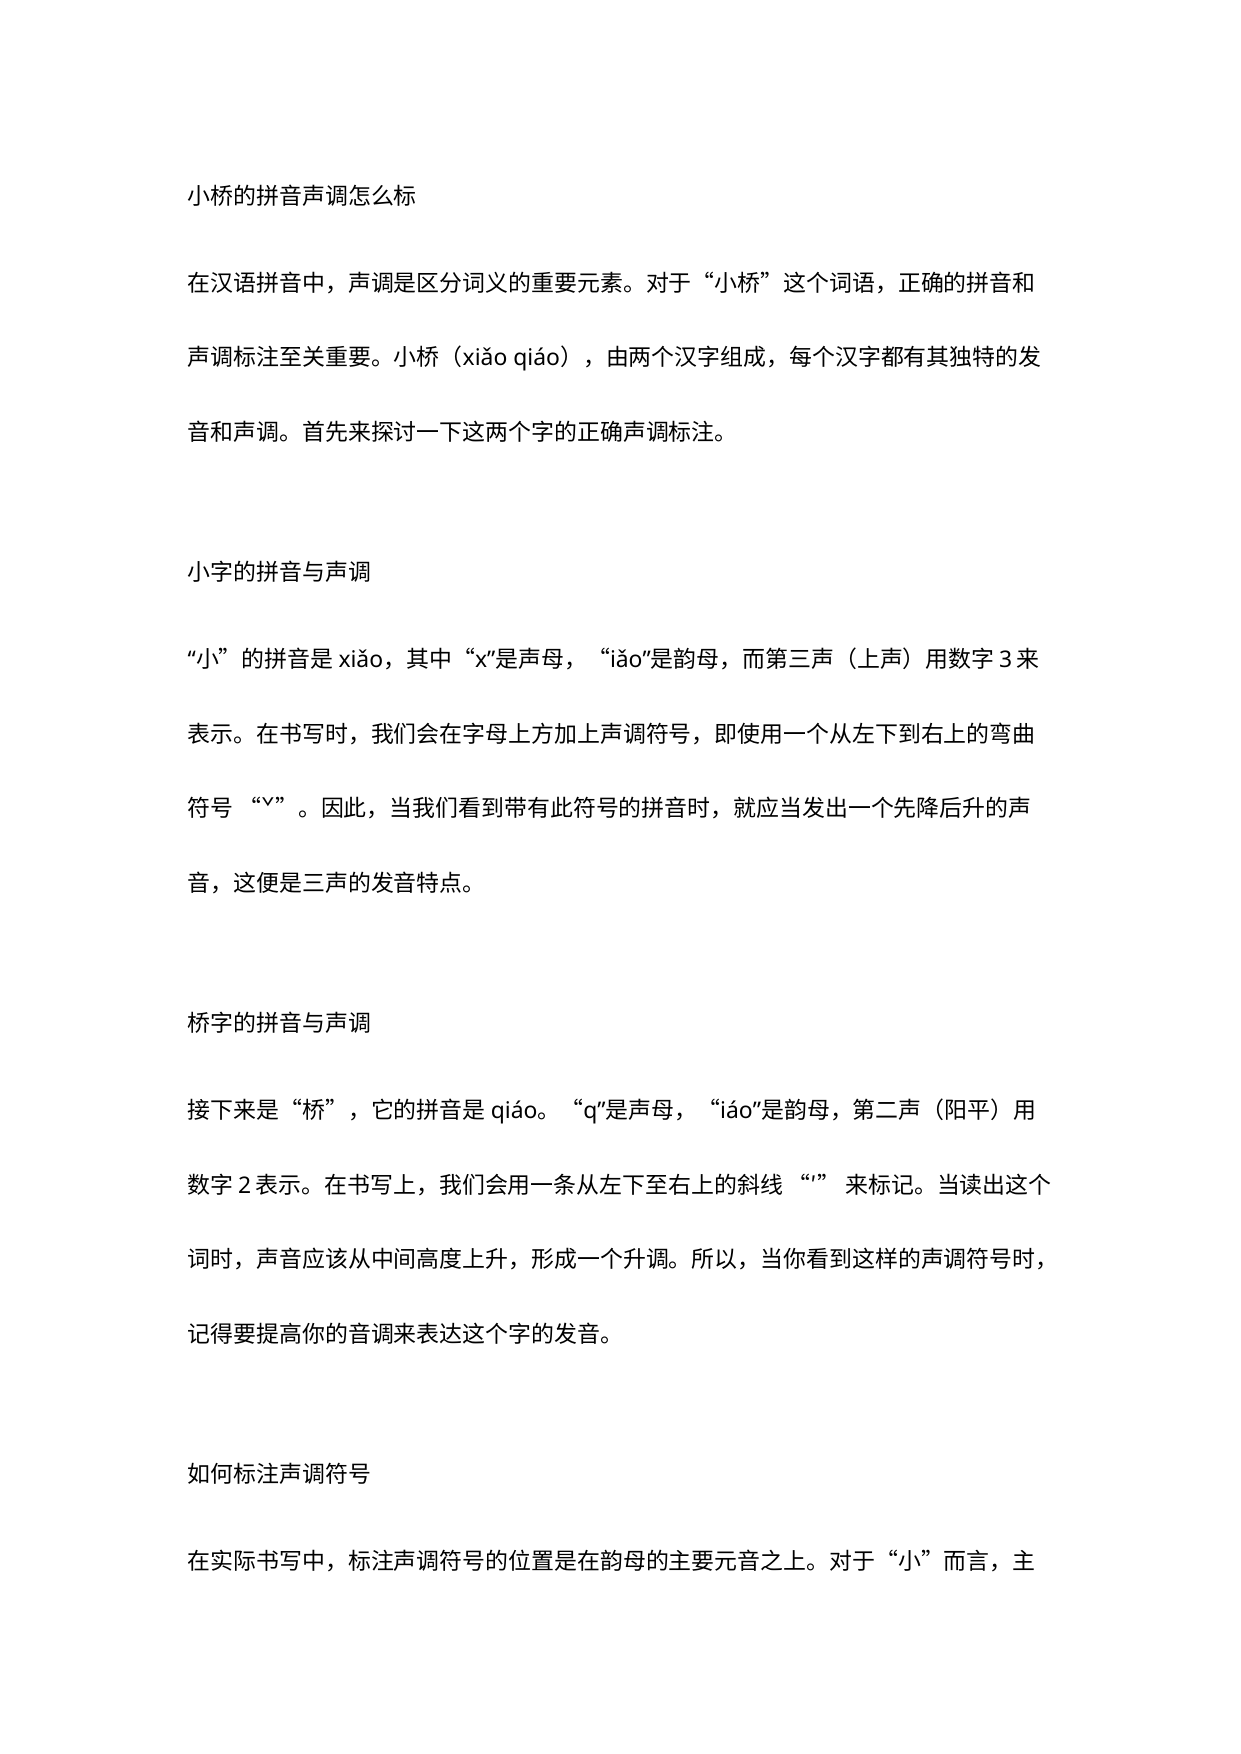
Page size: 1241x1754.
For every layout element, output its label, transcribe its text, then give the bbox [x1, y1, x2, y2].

text “小”的拼音是 xiǎo，其中“x”是声母，“iǎo”是韵母，而第三声（上声）用数字3来表示。在书写时，我们会在字母上方加上声调符号，即使用一个从左下到右上的弯曲符号 “ˇ”。因此，当我们看到带有此符号的拼音时，就应当发出一个先降后升的声音，这便是三声的发音特点。 [187, 625, 1053, 914]
text 小字的拼音与声调 [187, 538, 1053, 603]
text 接下来是“桥”，它的拼音是 qiáo。“q”是声母，“iáo”是韵母，第二声（阳平）用数字2表示。在书写上，我们会用一条从左下至右上的斜线 “′” 来标记。当读出这个词时，声音应该从中间高度上升，形成一个升调。所以，当你看到这样的声调符号时，记得要提高你的音调来表达这个字的发音。 [187, 1076, 1053, 1365]
text 小桥的拼音声调怎么标 [187, 162, 1053, 227]
text 在汉语拼音中，声调是区分词义的重要元素。对于“小桥”这个词语，正确的拼音和声调标注至关重要。小桥（xiǎo qiáo），由两个汉字组成，每个汉字都有其独特的发音和声调。首先来探讨一下这两个字的正确声调标注。 [187, 248, 1053, 463]
text 桥字的拼音与声调 [187, 989, 1053, 1054]
text 如何标注声调符号 [187, 1440, 1053, 1505]
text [187, 1527, 1053, 1592]
